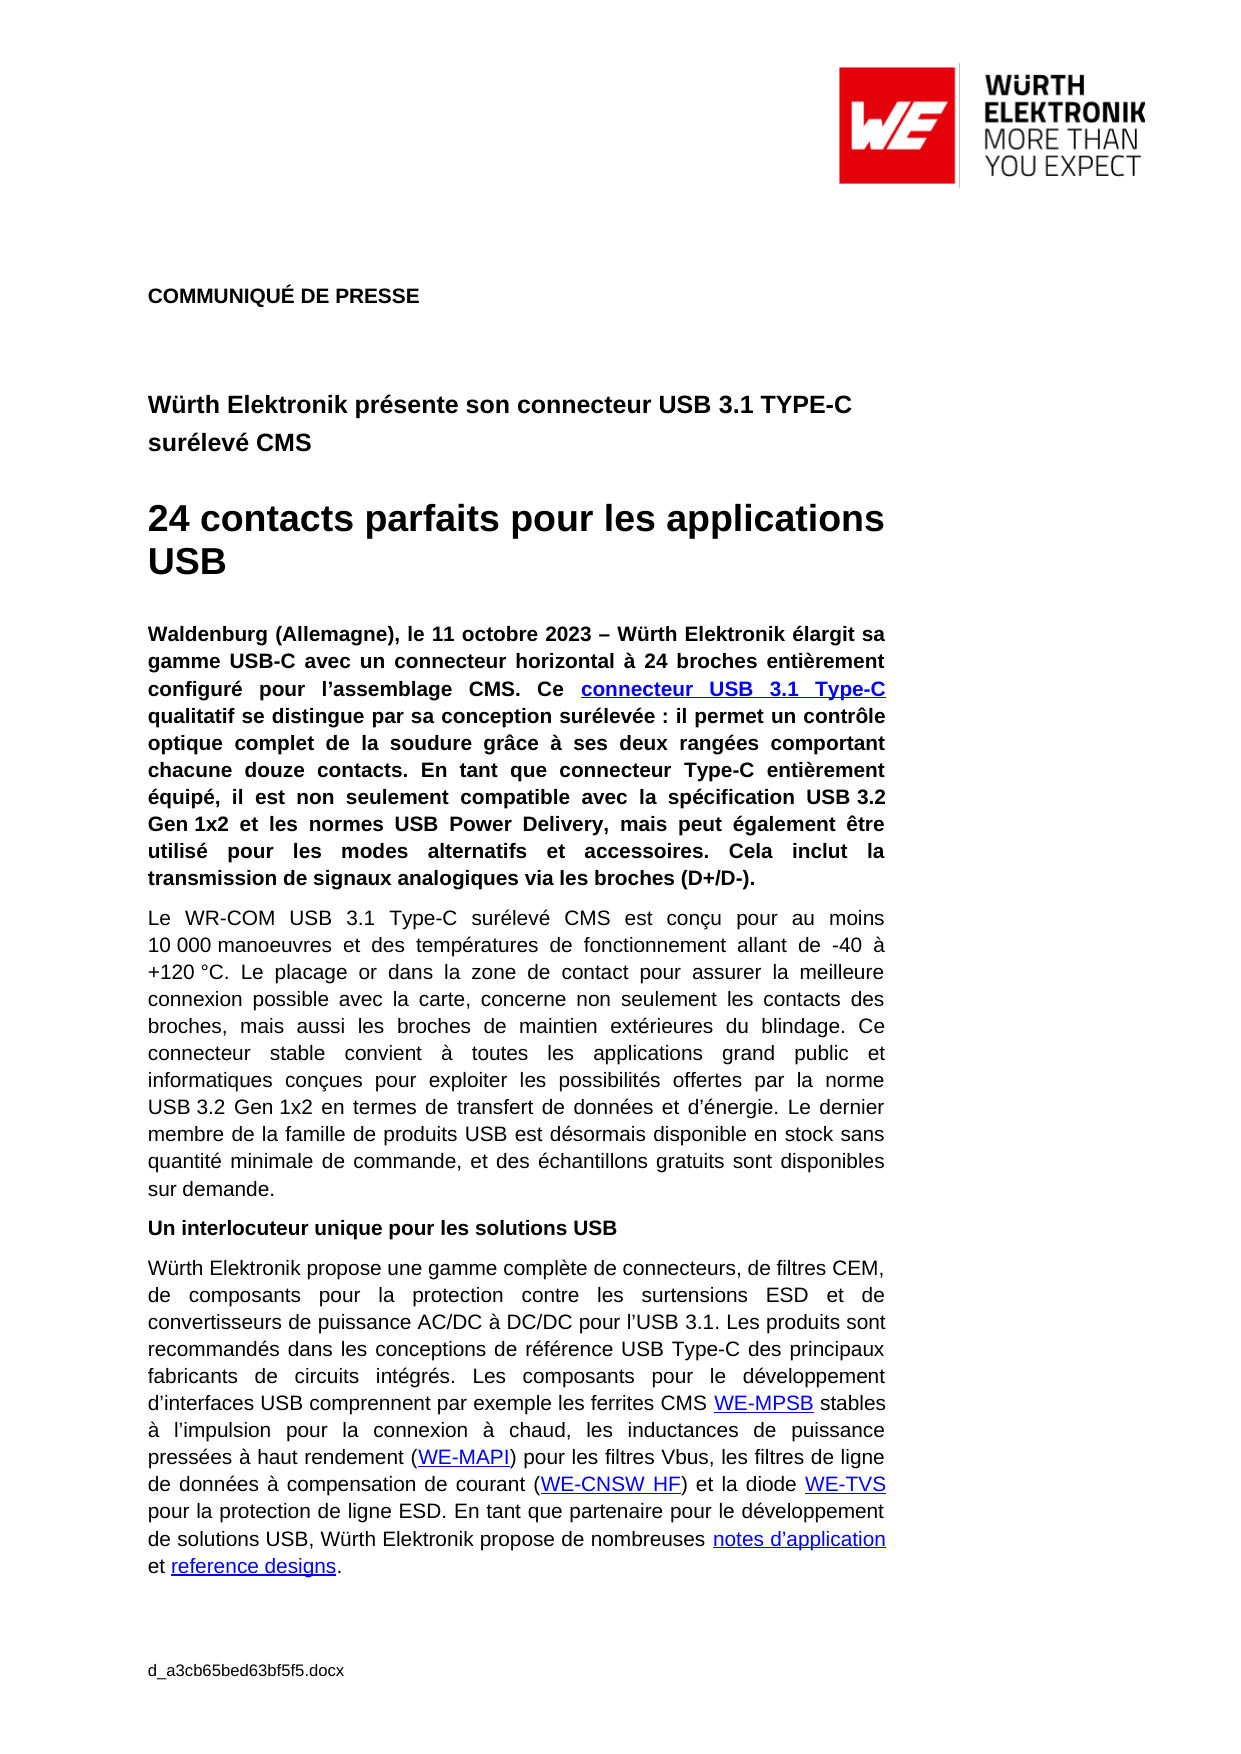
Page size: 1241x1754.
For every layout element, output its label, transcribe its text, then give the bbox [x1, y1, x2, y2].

text 24 contacts parfaits pour les applications USB [148, 496, 886, 583]
text Würth Elektronik présente son connecteur USB 3.1 TYPE-C surélevé CMS [148, 384, 886, 459]
picture [835, 63, 1146, 188]
text Waldenburg (Allemagne), le 11 octobre 2023 – Würth Elektronik élargit sa gamme USB-C avec un connecteur horizontal à 24 broches entièrement configuré pour l’assemblage CMS. Ce connecteur USB 3.1 Type-C qualitatif se distingue par sa conception surélevée : il permet un contrôle optique complet de la soudure grâce à ses deux rangées comportant chacune douze contacts. En tant que connecteur Type-C entièrement équipé, il est non seulement compatible avec la spécification USB 3.2 Gen 1x2 et les normes USB Power Delivery, mais peut également être utilisé pour les modes alternatifs et accessoires. Cela inclut la transmission de signaux analogiques via les broches (D+/D-). [148, 620, 886, 891]
text Le WR-COM USB 3.1 Type-C surélevé CMS est conçu pour au moins 10 000 manoeuvres et des températures de fonctionnement allant de -40 à +120 °C. Le placage or dans la zone de contact pour assurer la meilleure connexion possible avec la carte, concerne non seulement les contacts des broches, mais aussi les broches de maintien extérieures du blindage. Ce connecteur stable convient à toutes les applications grand public et informatiques conçues pour exploiter les possibilités offertes par la norme USB 3.2 Gen 1x2 en termes de transfert de données et d’énergie. Le dernier membre de la famille de produits USB est désormais disponible en stock sans quantité minimale de commande, et des échantillons gratuits sont disponibles sur demande. [148, 903, 886, 1201]
text Un interlocuteur unique pour les solutions USB [148, 1214, 886, 1241]
text Würth Elektronik propose une gamme complète de connecteurs, de filtres CEM, de composants pour la protection contre les surtensions ESD et de convertisseurs de puissance AC/DC à DC/DC pour l’USB 3.1. Les produits sont recommandés dans les conceptions de référence USB Type-C des principaux fabricants de circuits intégrés. Les composants pour le développement d’interfaces USB comprennent par exemple les ferrites CMS WE-MPSB stables à l’impulsion pour la connexion à chaud, les inductances de puissance pressées à haut rendement (WE-MAPI) pour les filtres Vbus, les filtres de ligne de données à compensation de courant (WE-CNSW HF) et la diode WE-TVS pour la protection de ligne ESD. En tant que partenaire pour le développement de solutions USB, Würth Elektronik propose de nombreuses notes d’application et reference designs. [148, 1253, 886, 1578]
subtitle COMMUNIQUÉ DE PRESSE [148, 282, 886, 309]
